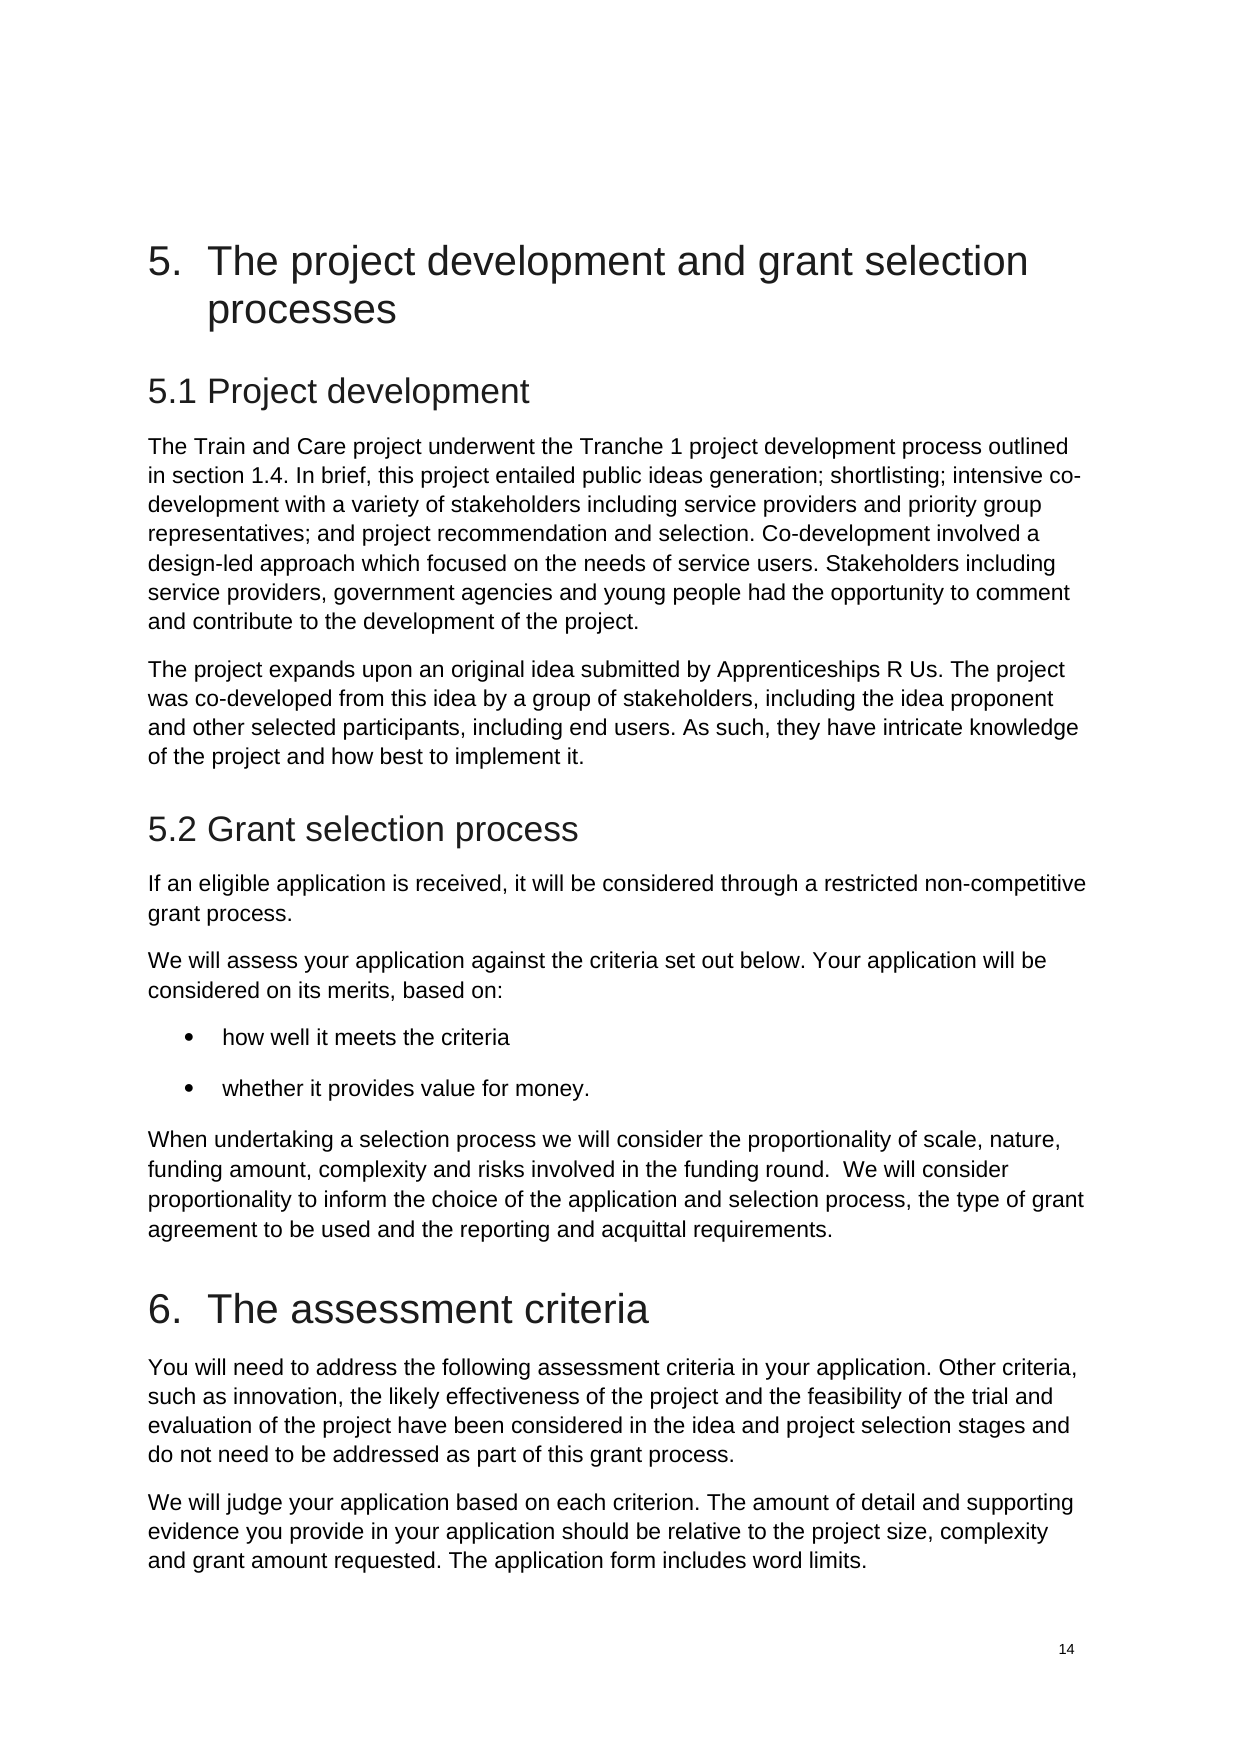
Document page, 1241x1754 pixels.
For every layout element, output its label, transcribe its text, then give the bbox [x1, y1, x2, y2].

text We will judge your application based on each criterion. The amount of detail and supporting evidence you provide in your application should be relative to the project size, complexity and grant amount requested. The application form includes word limits. [148, 1486, 1092, 1574]
subtitle Grant selection process [148, 807, 1092, 849]
text The project expands upon an original idea submitted by Apprenticeships R Us. The project was co-developed from this idea by a group of stakeholders, including the idea proponent and other selected participants, including end users. As such, they have intricate knowledge of the project and how best to implement it. [148, 653, 1092, 769]
text We will assess your application against the criteria set out below. Your application will be considered on its merits, based on: [148, 944, 1092, 1003]
text If an eligible application is received, it will be considered through a restricted non-competitive grant process. [148, 867, 1092, 926]
list whether it provides value for money. [185, 1075, 1092, 1101]
subtitle Project development [148, 369, 1092, 411]
subtitle The assessment criteria [148, 1284, 1092, 1332]
subtitle The project development and grant selection processes [148, 236, 1092, 332]
text You will need to address the following assessment criteria in your application. Other criteria, such as innovation, the likely effectiveness of the project and the feasibility of the trial and evaluation of the project have been considered in the idea and project selection stages and do not need to be addressed as part of this grant process. [148, 1351, 1092, 1467]
text The Train and Care project underwent the Tranche 1 project development process outlined in section 1.4. In brief, this project entailed public ideas generation; shortlisting; intensive co-development with a variety of stakeholders including service providers and priority group representatives; and project recommendation and selection. Co-development involved a design-led approach which focused on the needs of service users. Stakeholders including service providers, government agencies and young people had the opportunity to comment and contribute to the development of the project. [148, 430, 1092, 634]
list how well it meets the criteria [185, 1024, 1092, 1050]
list When undertaking a selection process we will consider the proportionality of scale, nature, funding amount, complexity and risks involved in the funding round. We will consider proportionality to inform the choice of the application and selection process, the type of grant agreement to be used and the reporting and acquittal requirements. [148, 1126, 1092, 1243]
